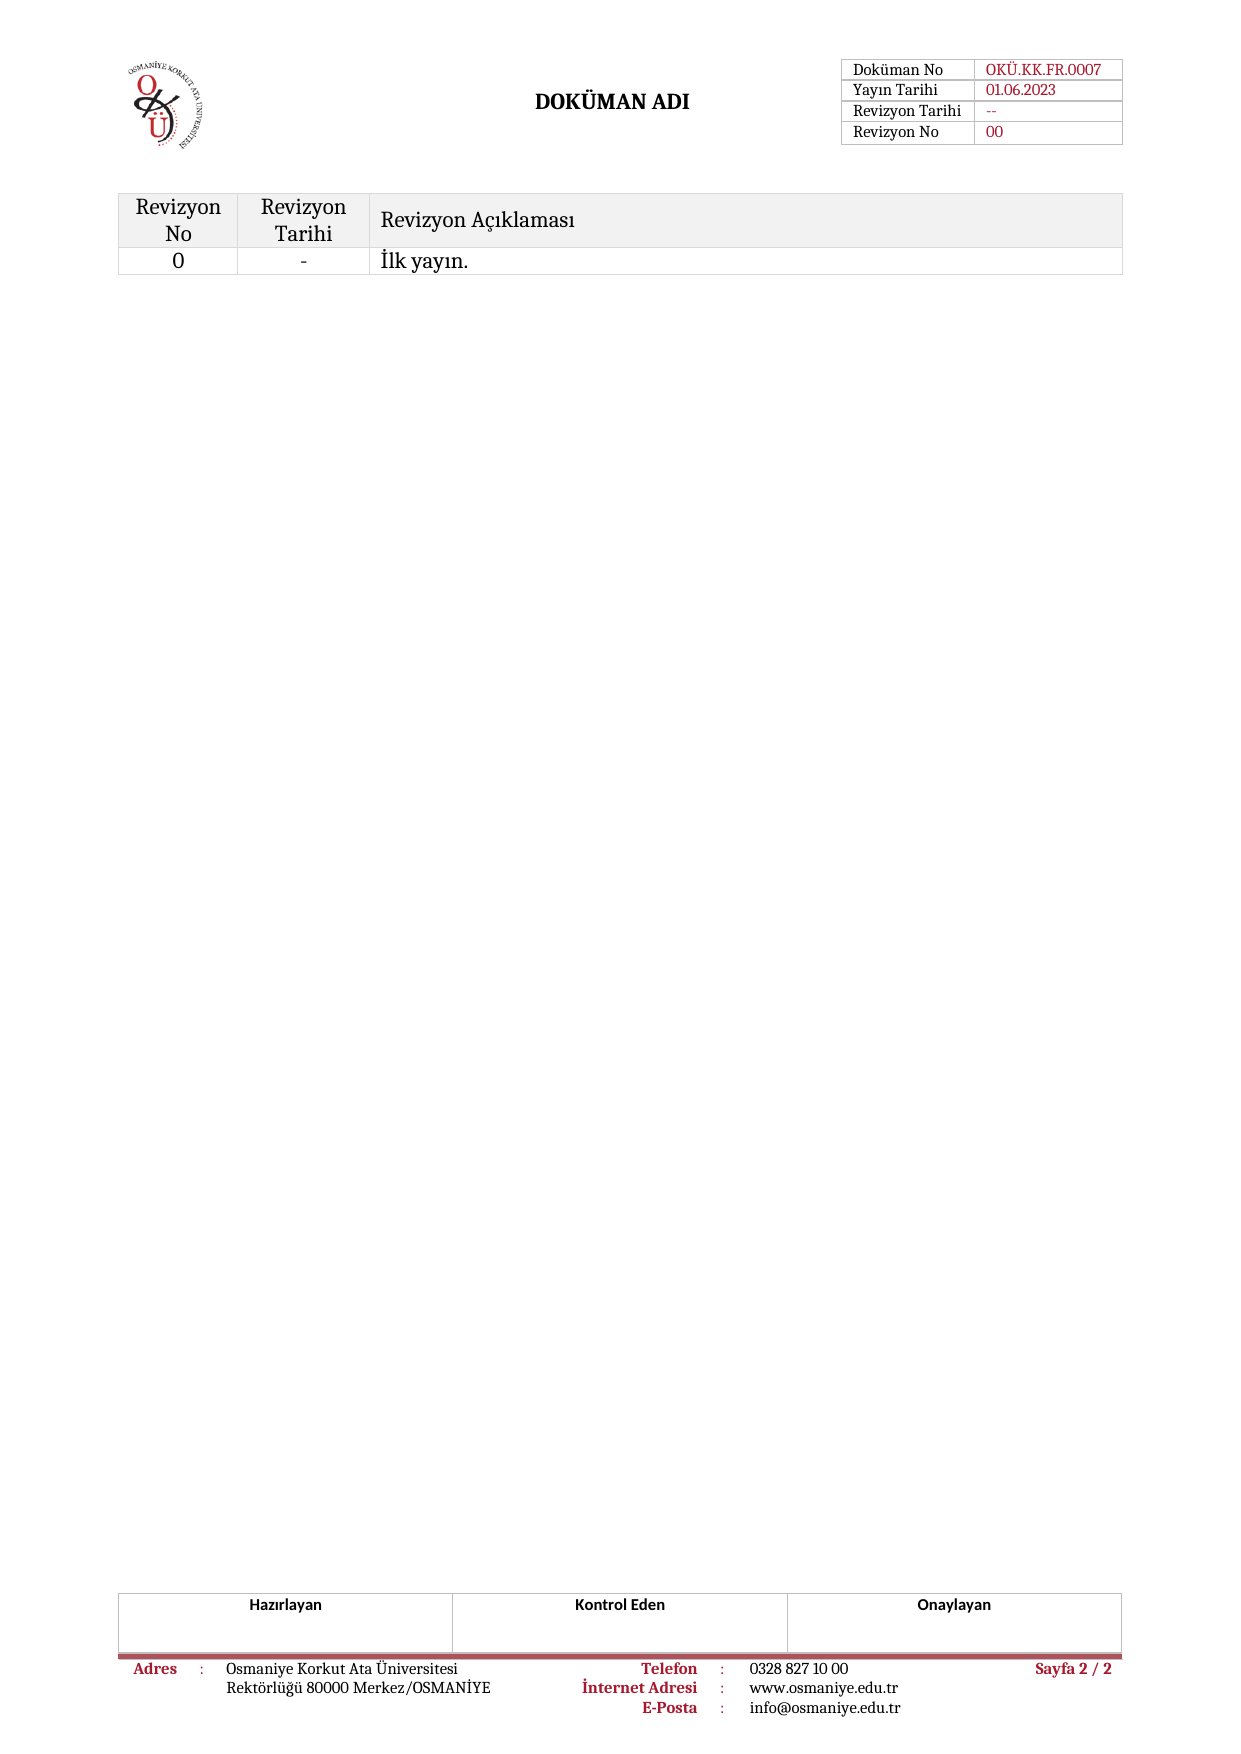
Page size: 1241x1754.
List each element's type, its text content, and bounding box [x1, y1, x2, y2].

table_cell - [238, 248, 369, 274]
table_cell 0 [119, 248, 237, 274]
table_header Revizyon No [119, 194, 237, 247]
picture [128, 61, 203, 149]
table_header Revizyon Tarihi [238, 194, 369, 247]
table_cell İlk yayın. [370, 248, 1122, 274]
table_header Revizyon Açıklaması [370, 194, 1122, 247]
